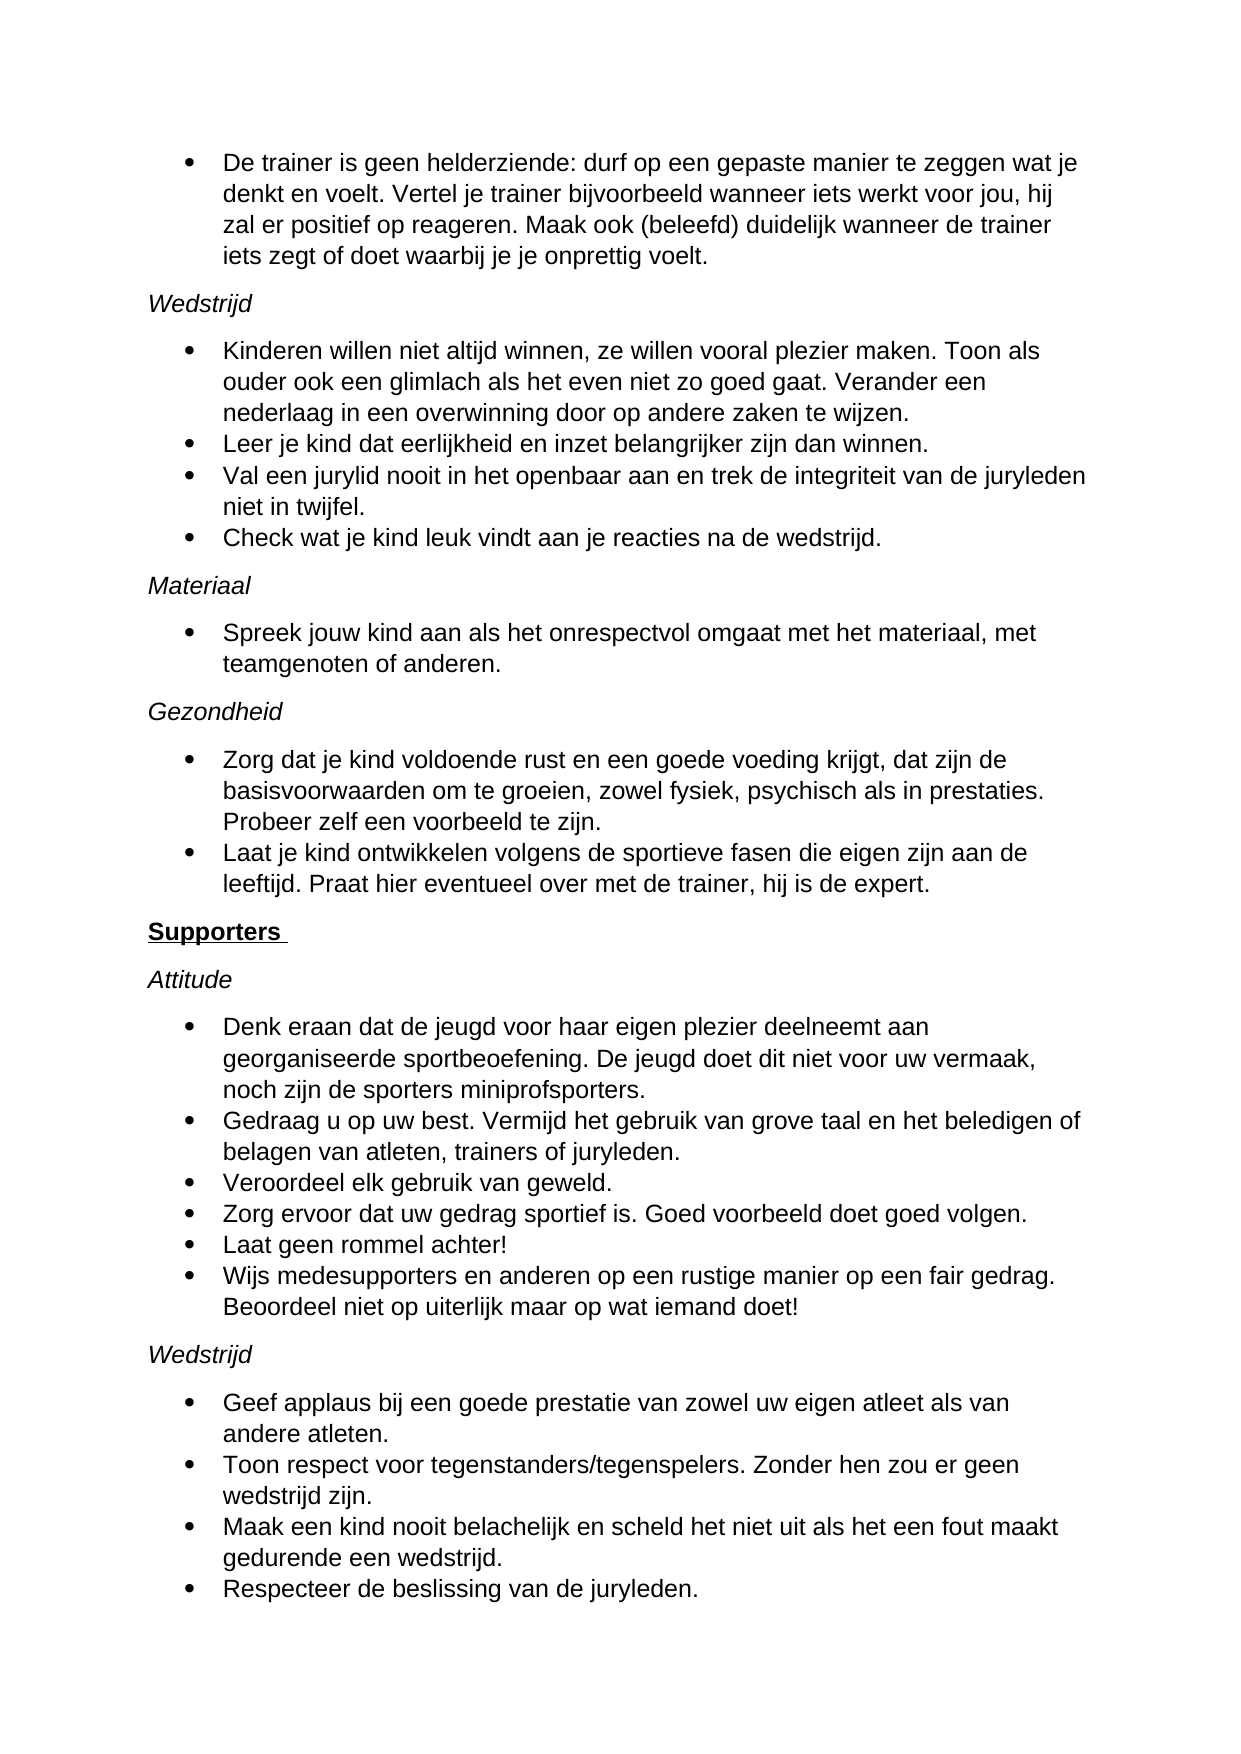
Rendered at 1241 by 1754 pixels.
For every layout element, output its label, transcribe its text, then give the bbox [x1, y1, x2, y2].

list Denk eraan dat de jeugd voor haar eigen plezier deelneemt aan georganiseerde sportbeoefening. De jeugd doet dit niet voor uw vermaak, noch zijn de sporters miniprofsporters. [185, 1012, 1093, 1103]
text Gezondheid [148, 697, 1093, 726]
list Spreek jouw kind aan als het onrespectvol omgaat met het materiaal, met teamgenoten of anderen. [185, 618, 1093, 678]
list Respecteer de beslissing van de juryleden. [185, 1574, 1093, 1603]
list Wijs medesupporters en anderen op een rustige manier op een fair gedrag. Beoordeel niet op uiterlijk maar op wat iemand doet! [185, 1261, 1093, 1321]
text Attitude [148, 965, 1093, 993]
list Zorg ervoor dat uw gedrag sportief is. Goed voorbeeld doet goed volgen. [185, 1199, 1093, 1228]
text Wedstrijd [148, 1340, 1093, 1369]
list Kinderen willen niet altijd winnen, ze willen vooral plezier maken. Toon als ouder ook een glimlach als het even niet zo goed gaat. Verander een nederlaag in een overwinning door op andere zaken te wijzen. [185, 336, 1093, 427]
list Veroordeel elk gebruik van geweld. [185, 1168, 1093, 1197]
list Check wat je kind leuk vindt aan je reacties na de wedstrijd. [185, 523, 1093, 552]
list Geef applaus bij een goede prestatie van zowel uw eigen atleet als van andere atleten. [185, 1388, 1093, 1448]
list Gedraag u op uw best. Vermijd het gebruik van grove taal en het beledigen of belagen van atleten, trainers of juryleden. [185, 1106, 1093, 1166]
list De trainer is geen helderziende: durf op een gepaste manier te zeggen wat je denkt en voelt. Vertel je trainer bijvoorbeeld wanneer iets werkt voor jou, hij zal er positief op reageren. Maak ook (beleefd) duidelijk wanneer de trainer iets zegt of doet waarbij je je onprettig voelt. [185, 148, 1093, 269]
list Leer je kind dat eerlijkheid en inzet belangrijker zijn dan winnen. [185, 429, 1093, 458]
list Zorg dat je kind voldoende rust en een goede voeding krijgt, dat zijn de basisvoorwaarden om te groeien, zowel fysiek, psychisch als in prestaties. Probeer zelf een voorbeeld te zijn. [185, 745, 1093, 836]
list Maak een kind nooit belachelijk en scheld het niet uit als het een fout maakt gedurende een wedstrijd. [185, 1512, 1093, 1572]
list Val een jurylid nooit in het openbaar aan en trek de integriteit van de juryleden niet in twijfel. [185, 461, 1093, 521]
list Laat geen rommel achter! [185, 1230, 1093, 1259]
text Materiaal [148, 571, 1093, 599]
text Wedstrijd [148, 288, 1093, 317]
list Toon respect voor tegenstanders/tegenspelers. Zonder hen zou er geen wedstrijd zijn. [185, 1450, 1093, 1510]
list Laat je kind ontwikkelen volgens de sportieve fasen die eigen zijn aan de leeftijd. Praat hier eventueel over met de trainer, hij is de expert. [185, 838, 1093, 898]
text Supporters [148, 917, 1093, 946]
